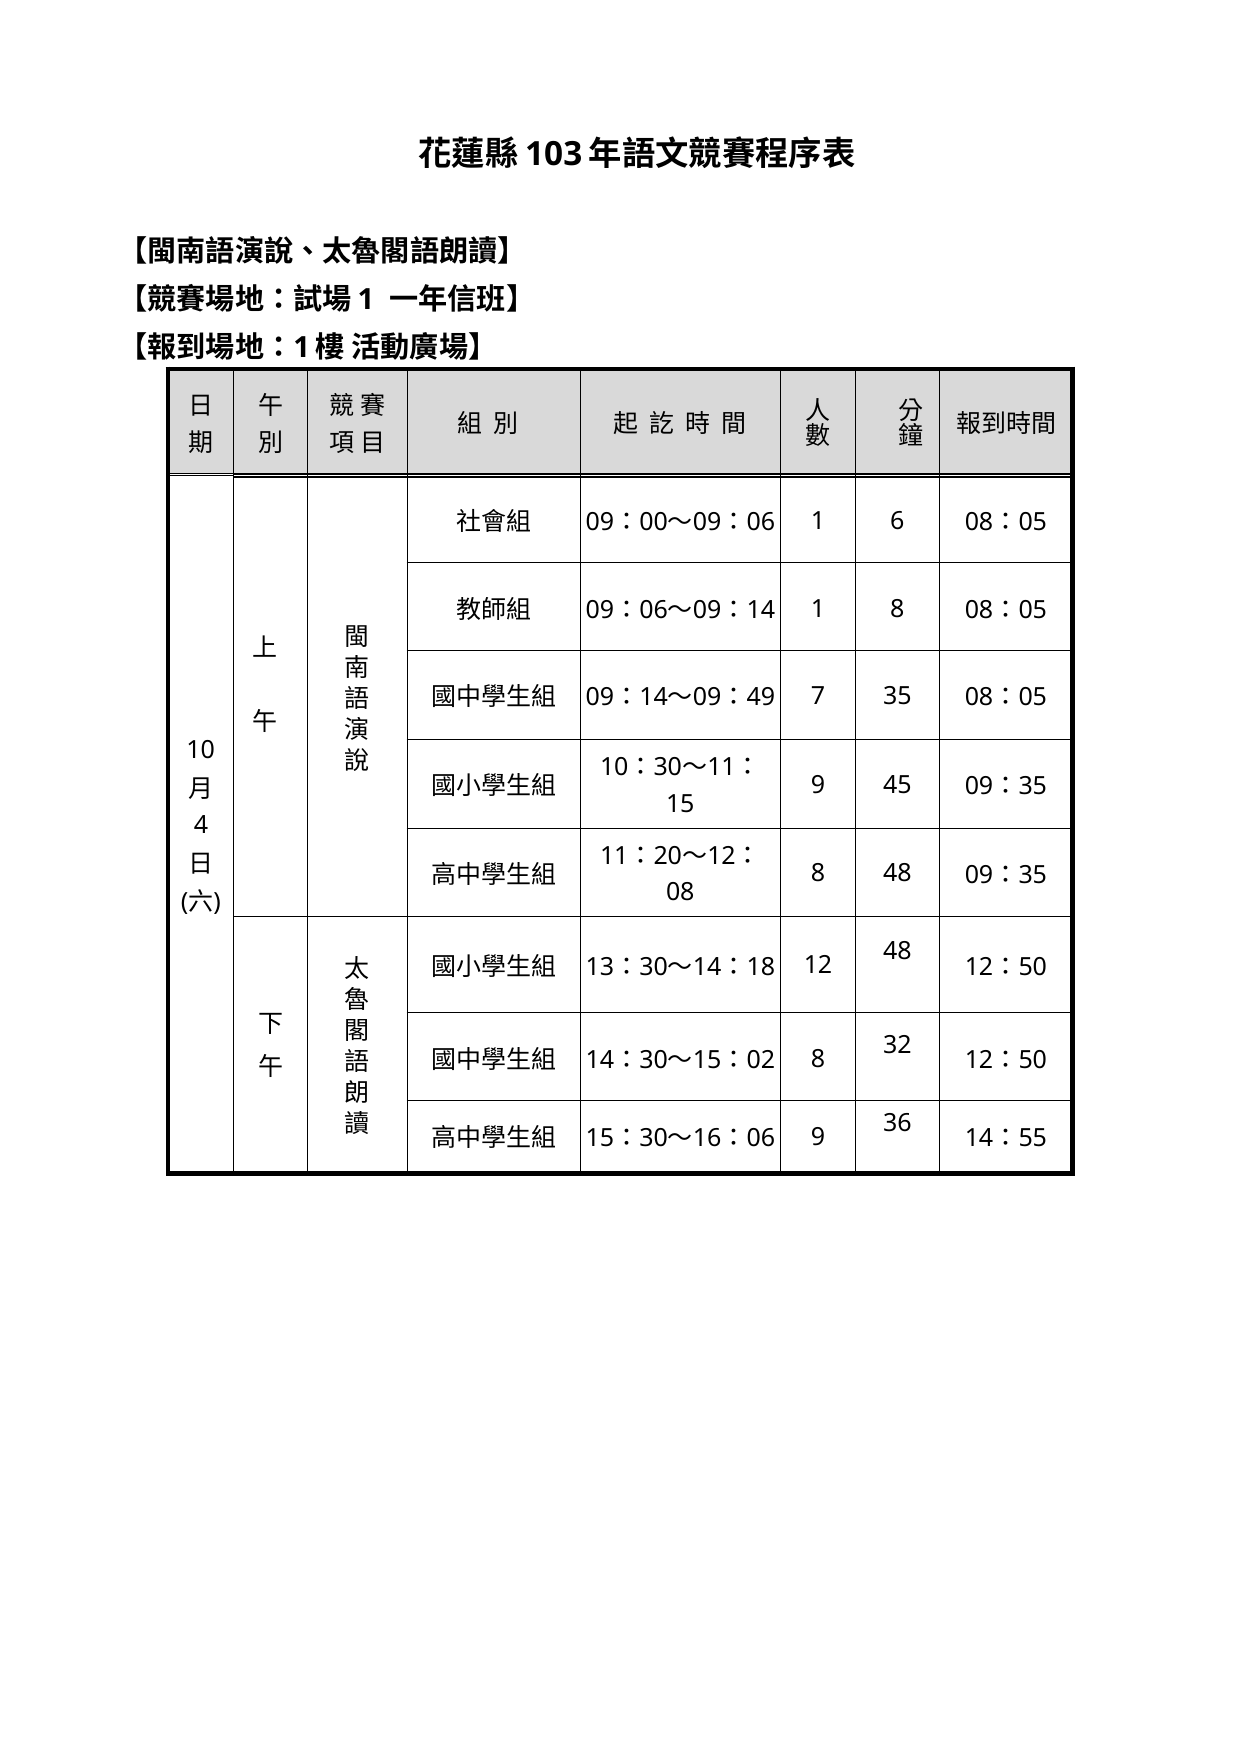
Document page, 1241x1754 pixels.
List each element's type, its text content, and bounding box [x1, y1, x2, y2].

table_header 分鐘 [856, 371, 939, 473]
text 花蓮縣103年語文競賽程序表 [118, 127, 1122, 175]
table_cell 48 [856, 829, 939, 916]
table_cell 9 [781, 740, 855, 827]
table_cell 國中學生組 [408, 1013, 580, 1099]
table_header 組 別 [408, 371, 580, 473]
table_cell 社會組 [408, 478, 580, 561]
table_header 起 訖 時 間 [581, 371, 780, 473]
text 【閩南語演說、太魯閣語朗讀】 [118, 223, 1122, 271]
table_header 競 賽 項 目 [308, 371, 407, 473]
table_cell 09：14～09：49 [581, 651, 780, 739]
table_cell 09：06～09：14 [581, 563, 780, 650]
table_cell 10：30～11：15 [581, 740, 780, 827]
text 【競賽場地：試場1 一年信班】 [118, 271, 1122, 319]
table_cell 36 [856, 1101, 939, 1171]
table_cell 10 月 4 日 (六) [170, 476, 233, 1171]
table_cell 08：05 [940, 478, 1070, 561]
table_cell 高中學生組 [408, 1101, 580, 1171]
table_cell 8 [781, 1013, 855, 1099]
table_cell 11：20～12：08 [581, 829, 780, 916]
table_cell 15：30～16：06 [581, 1101, 780, 1171]
table_cell 國中學生組 [408, 651, 580, 739]
table_cell 35 [856, 651, 939, 739]
table_cell 9 [781, 1101, 855, 1171]
table_cell 國小學生組 [408, 917, 580, 1012]
text 【報到場地：1樓 活動廣場】 [118, 319, 1122, 367]
table_cell 14：55 [940, 1101, 1070, 1171]
table_cell 32 [856, 1013, 939, 1099]
table_cell 教師組 [408, 563, 580, 650]
table_cell 09：00～09：06 [581, 478, 780, 561]
table_cell 12 [781, 917, 855, 1012]
table_cell 上 午 [234, 478, 307, 916]
table_cell 08：05 [940, 651, 1070, 739]
table_cell 國小學生組 [408, 740, 580, 827]
table_cell 1 [781, 478, 855, 561]
table_cell 8 [781, 829, 855, 916]
table_cell 1 [781, 563, 855, 650]
table_header 報到時間 [940, 371, 1070, 473]
table_cell 7 [781, 651, 855, 739]
table_header 午 別 [234, 371, 307, 473]
table_cell 13：30～14：18 [581, 917, 780, 1012]
table_cell 09：35 [940, 829, 1070, 916]
table_cell 09：35 [940, 740, 1070, 827]
table_cell 閩 南 語 演 說 [308, 478, 407, 916]
table_cell 48 [856, 917, 939, 1012]
table_cell 12：50 [940, 1013, 1070, 1099]
table_cell 下 午 [234, 917, 307, 1171]
table_header 日 期 [170, 371, 233, 473]
table_cell 高中學生組 [408, 829, 580, 916]
table_cell 8 [856, 563, 939, 650]
table_header 人數 [781, 371, 855, 473]
table_cell 08：05 [940, 563, 1070, 650]
table_cell 太 魯 閣 語 朗 讀 [308, 917, 407, 1171]
table_cell 12：50 [940, 917, 1070, 1012]
table_cell 6 [856, 478, 939, 561]
table_cell 45 [856, 740, 939, 827]
table_cell 14：30～15：02 [581, 1013, 780, 1099]
